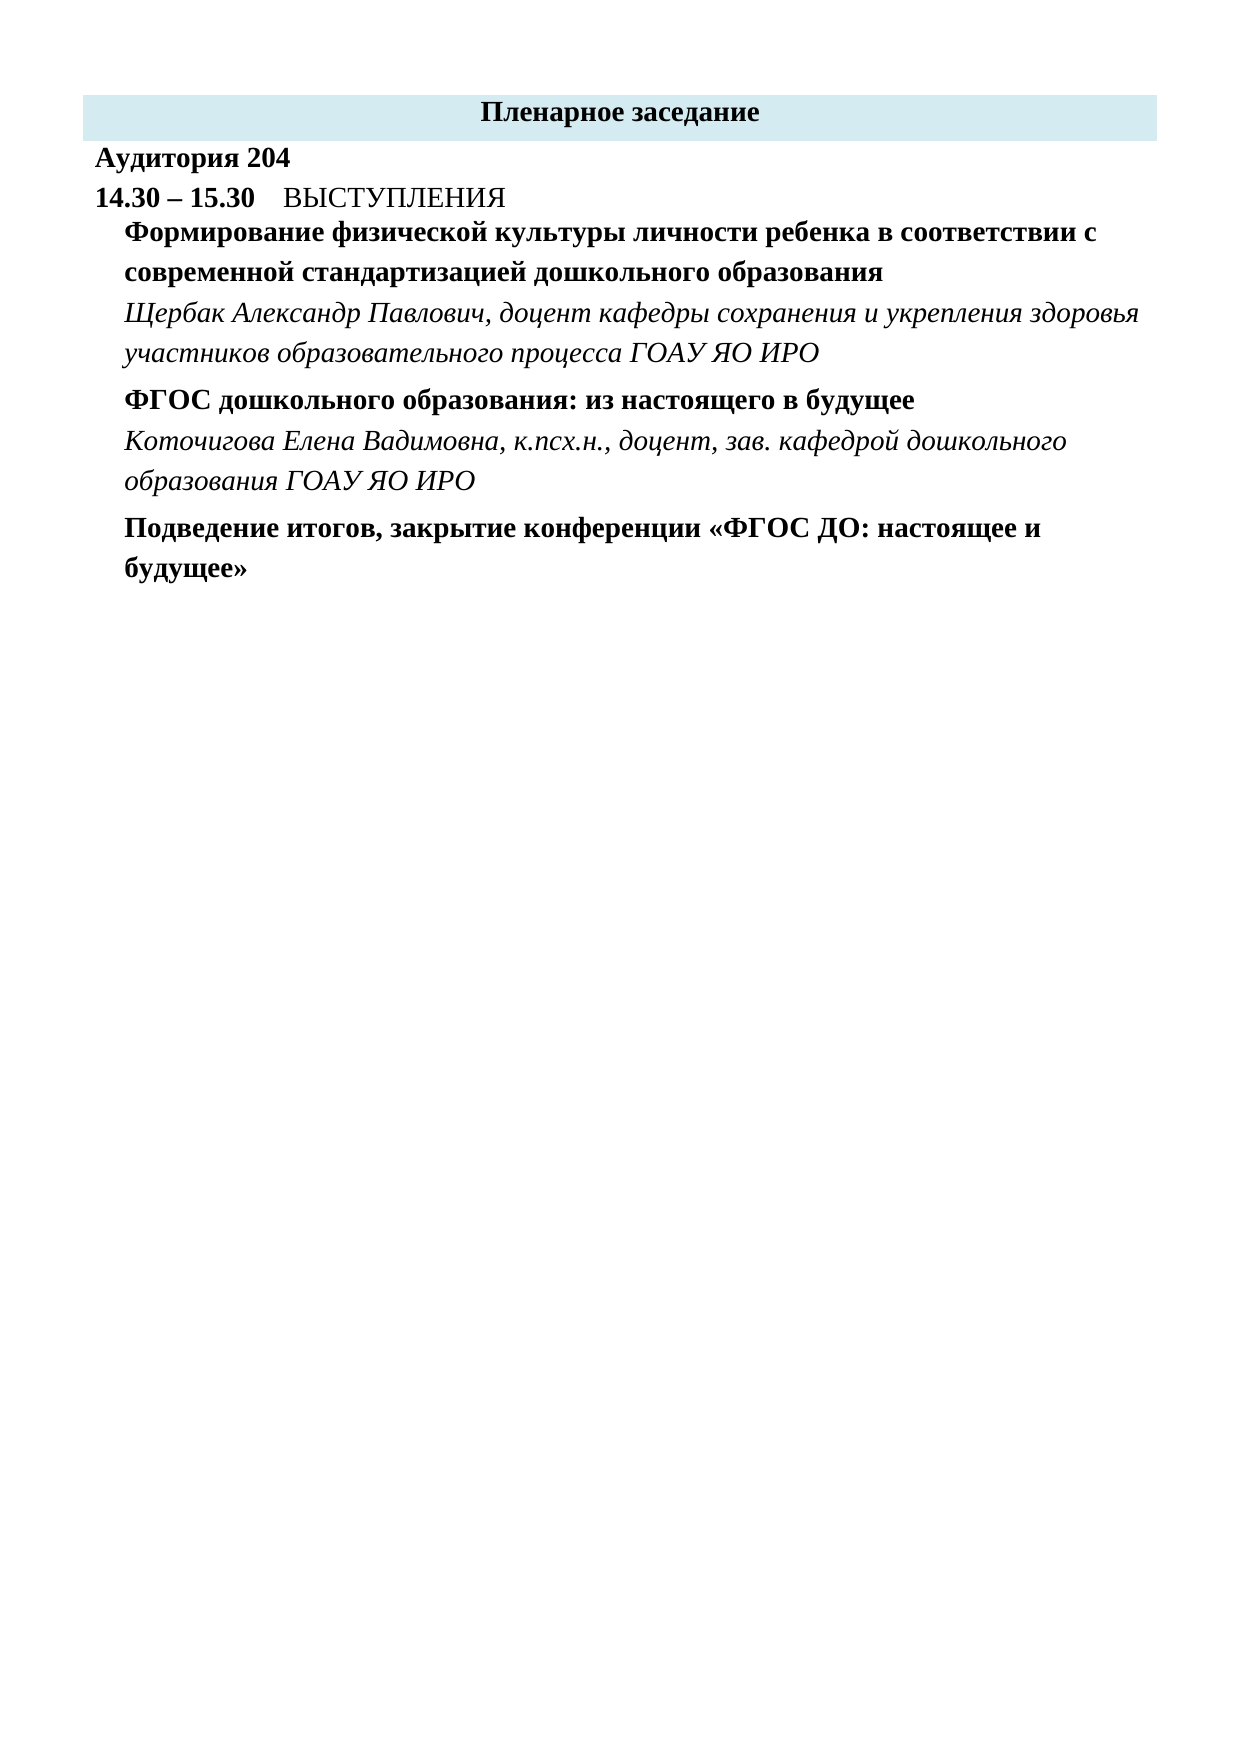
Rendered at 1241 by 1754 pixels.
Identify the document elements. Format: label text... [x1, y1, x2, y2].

table_header ВЫСТУПЛЕНИЯ [272, 180, 1172, 214]
table_cell Формирование физической культуры личности ребенка в соответствии с современной стандартизацией дошкольного образования Щербак Александр Павлович, доцент кафедры сохранения и укрепления здоровья участников образовательного процесса ГОАУ ЯО ИРО [83, 214, 1172, 382]
table_cell ФГОС дошкольного образования: из настоящего в будущее Коточигова Елена Вадимовна, к.псх.н., доцент, зав. кафедрой дошкольного образования ГОАУ ЯО ИРО [83, 382, 1172, 510]
table_header 14.30 – 15.30 [83, 180, 272, 214]
text Аудитория 204 [94, 141, 1146, 174]
table_cell Подведение итогов, закрытие конференции «ФГОС ДО: настоящее и будущее» [83, 510, 1172, 591]
table_header Пленарное заседание [83, 95, 1157, 141]
